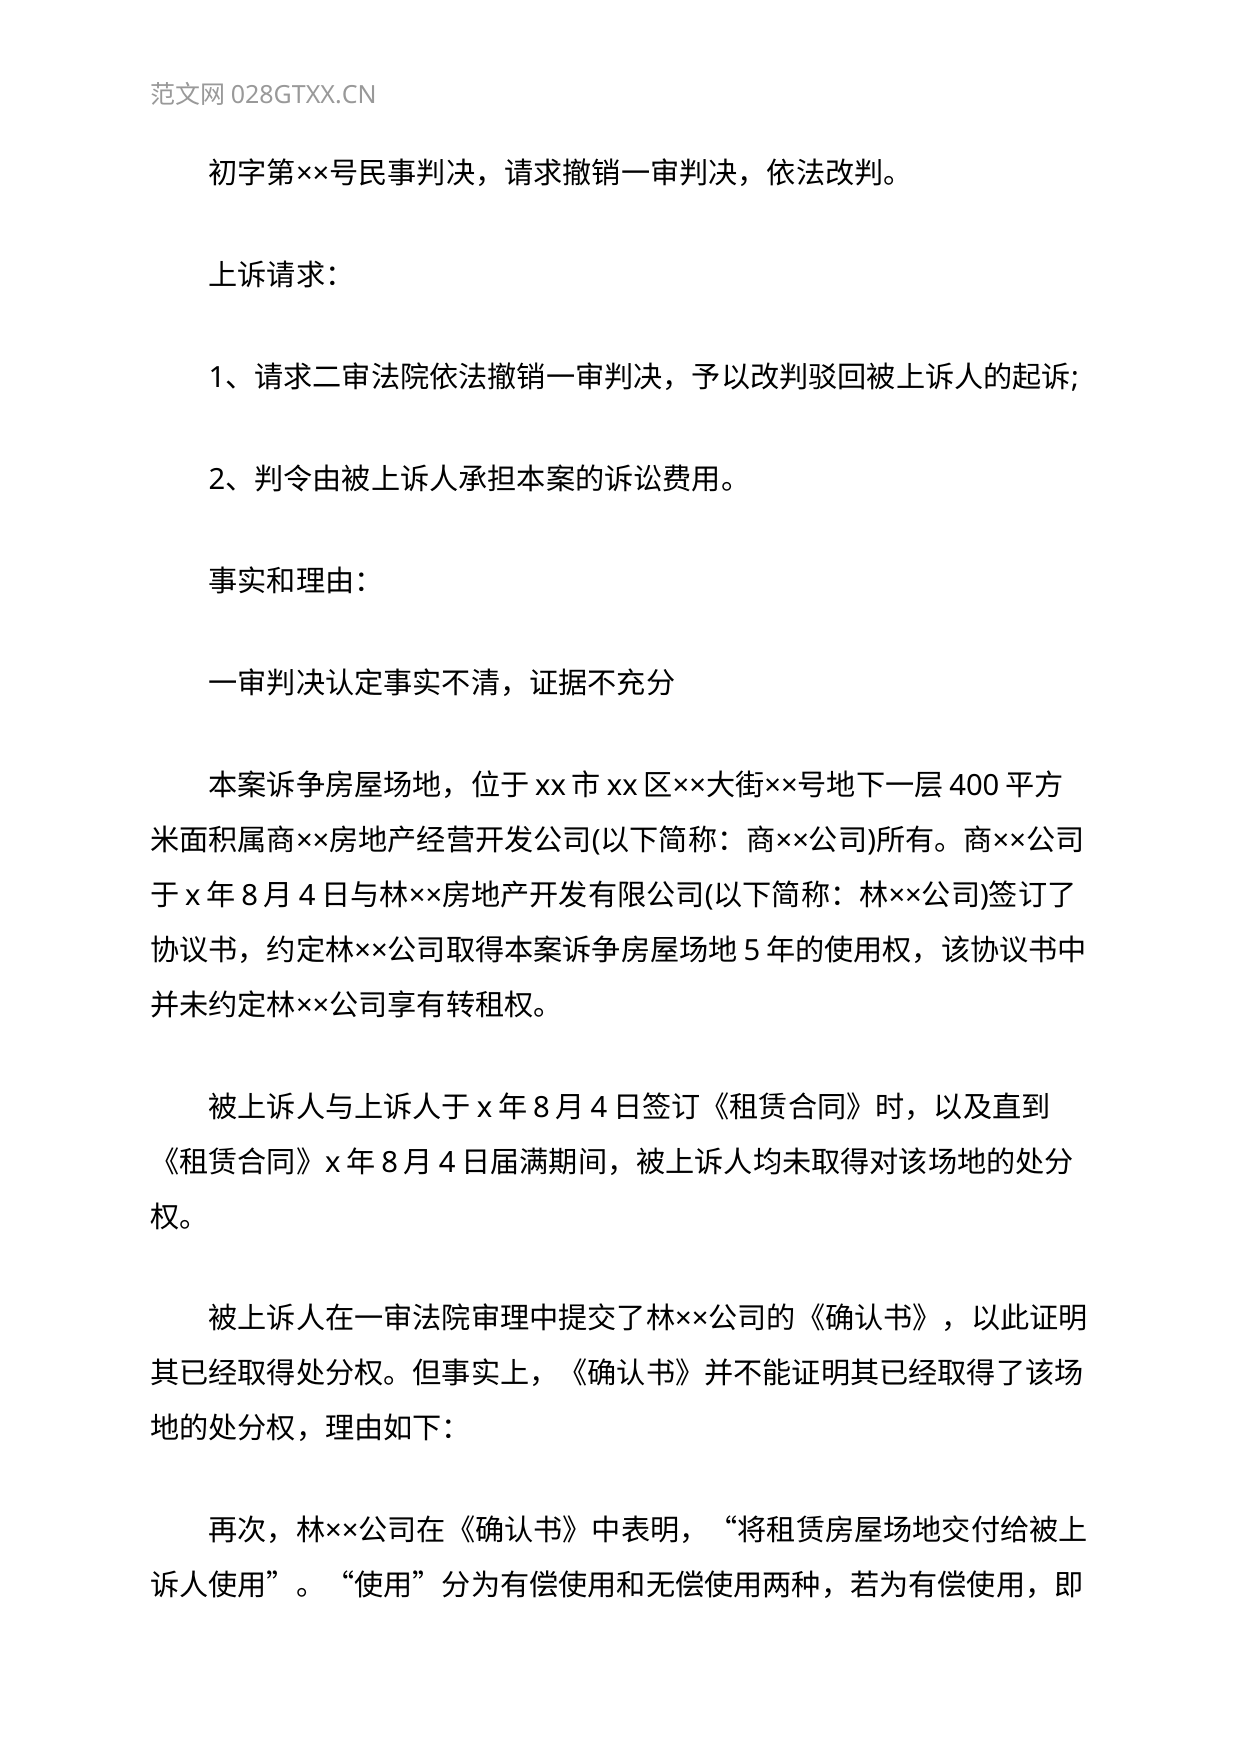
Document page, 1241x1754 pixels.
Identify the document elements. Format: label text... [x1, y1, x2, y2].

text 初字第××号民事判决，请求撤销一审判决，依法改判。 [150, 150, 1090, 192]
text 1、请求二审法院依法撤销一审判决，予以改判驳回被上诉人的起诉; [150, 354, 1090, 396]
text 被上诉人与上诉人于x年8月4日签订《租赁合同》时，以及直到《租赁合同》x年8月4日届满期间，被上诉人均未取得对该场地的处分权。 [150, 1083, 1090, 1236]
text 2、判令由被上诉人承担本案的诉讼费用。 [150, 456, 1090, 498]
text 被上诉人在一审法院审理中提交了林××公司的《确认书》，以此证明其已经取得处分权。但事实上，《确认书》并不能证明其已经取得了该场地的处分权，理由如下： [150, 1295, 1090, 1447]
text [150, 1507, 1090, 1604]
text 一审判决认定事实不清，证据不充分 [150, 659, 1090, 702]
text 事实和理由： [150, 558, 1090, 600]
text 上诉请求： [150, 252, 1090, 294]
text 本案诉争房屋场地，位于xx市xx区××大街××号地下一层400平方米面积属商××房地产经营开发公司(以下简称：商××公司)所有。商××公司于x年8月4日与林××房地产开发有限公司(以下简称：林××公司)签订了协议书，约定林××公司取得本案诉争房屋场地5年的使用权，该协议书中并未约定林××公司享有转租权。 [150, 761, 1090, 1024]
